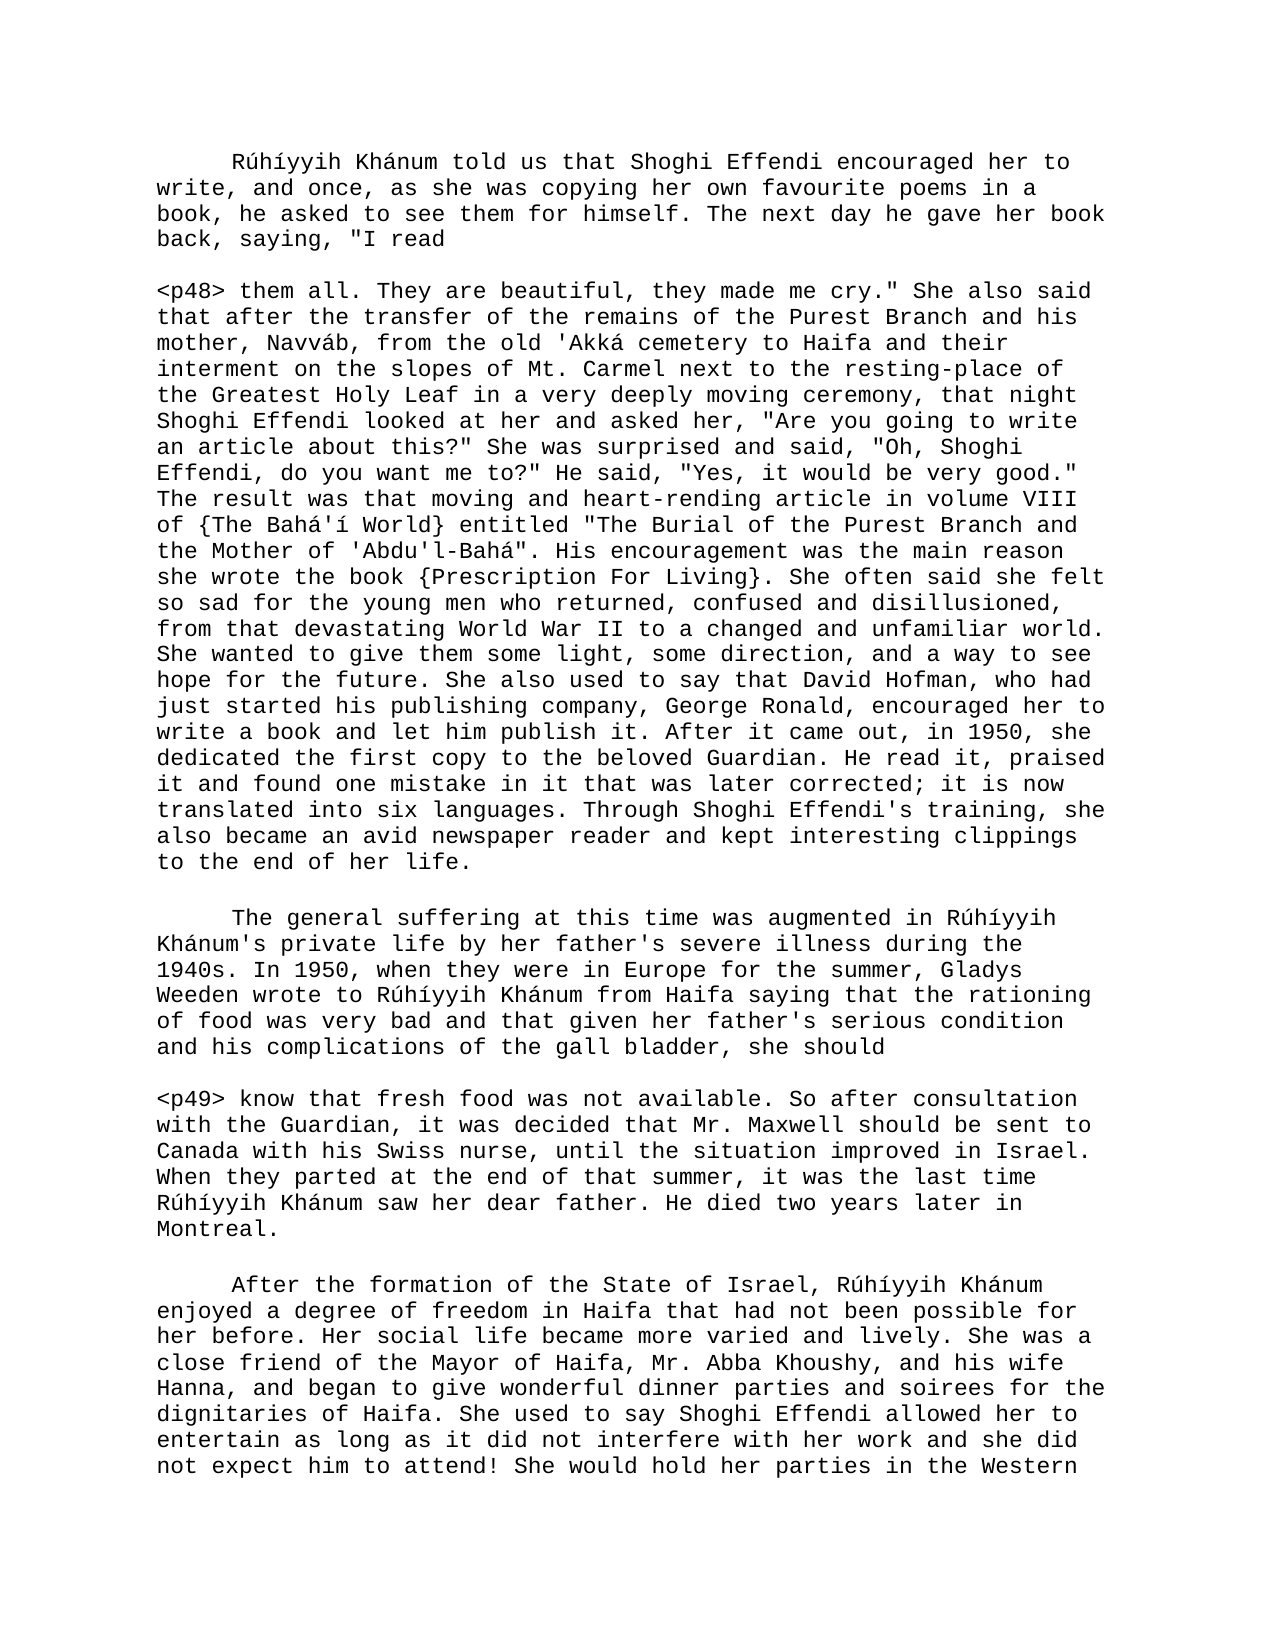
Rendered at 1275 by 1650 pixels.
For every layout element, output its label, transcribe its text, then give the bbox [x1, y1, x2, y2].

text <p48> them all. They are beautiful, they made me cry." She also said that after the transfer of the remains of the Purest Branch and his mother, Navváb, from the old 'Akká cemetery to Haifa and their interment on the slopes of Mt. Carmel next to the resting-place of the Greatest Holy Leaf in a very deeply moving ceremony, that night Shoghi Ef­fendi looked at her and asked her, "Are you going to write an article about this?" She was surprised and said, "Oh, Shoghi Effendi, do you want me to?" He said, "Yes, it would be very good." The result was that moving and heart-rending article in volume VIII of {The Bahá'í World} entitled "The Burial of the Purest Branch and the Mother of 'Abdu'l-Bahá". His encouragement was the main reason she wrote the book {Prescription For Living}. She often said she felt so sad for the young men who returned, confused and disillusioned, from that devastating World War II to a changed and unfamiliar world. She wanted to give them some light, some direction, and a way to see hope for the future. She also used to say that David Hofman, who had just started his publishing company, George Ronald, encouraged her to write a book and let him publish it. After it came out, in 1950, she dedicated the first copy to the beloved Guardian. He read it, praised it and found one mistake in it that was later corrected; it is now translated into six languages. Through Shoghi Effendi's training, she also became an avid newspaper reader and kept interesting clippings to the end of her life. [156, 280, 1118, 876]
text The general suffering at this time was augmented in Rúhíyyih Khánum's private life by her father's severe illness during the 1940s. In 1950, when they were in Europe for the summer, Gladys Weeden wrote to Rúhíyyih Khánum from Haifa saying that the rationing of food was very bad and that given her father's serious condition and his complications of the gall bladder, she should [156, 906, 1118, 1062]
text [156, 1273, 1118, 1481]
text Rúhíyyih Khánum told us that Shoghi Effendi encouraged her to write, and once, as she was copying her own favourite poems in a book, he asked to see them for himself. The next day he gave her book back, saying, "I read [156, 150, 1118, 254]
text <p49> know that fresh food was not available. So after consultation with the Guardian, it was decided that Mr. Maxwell should be sent to Canada with his Swiss nurse, until the situation improved in Israel. When they parted at the end of that summer, it was the last time Rúhíyyih Khánum saw her dear father. He died two years later in Montreal. [156, 1088, 1118, 1243]
